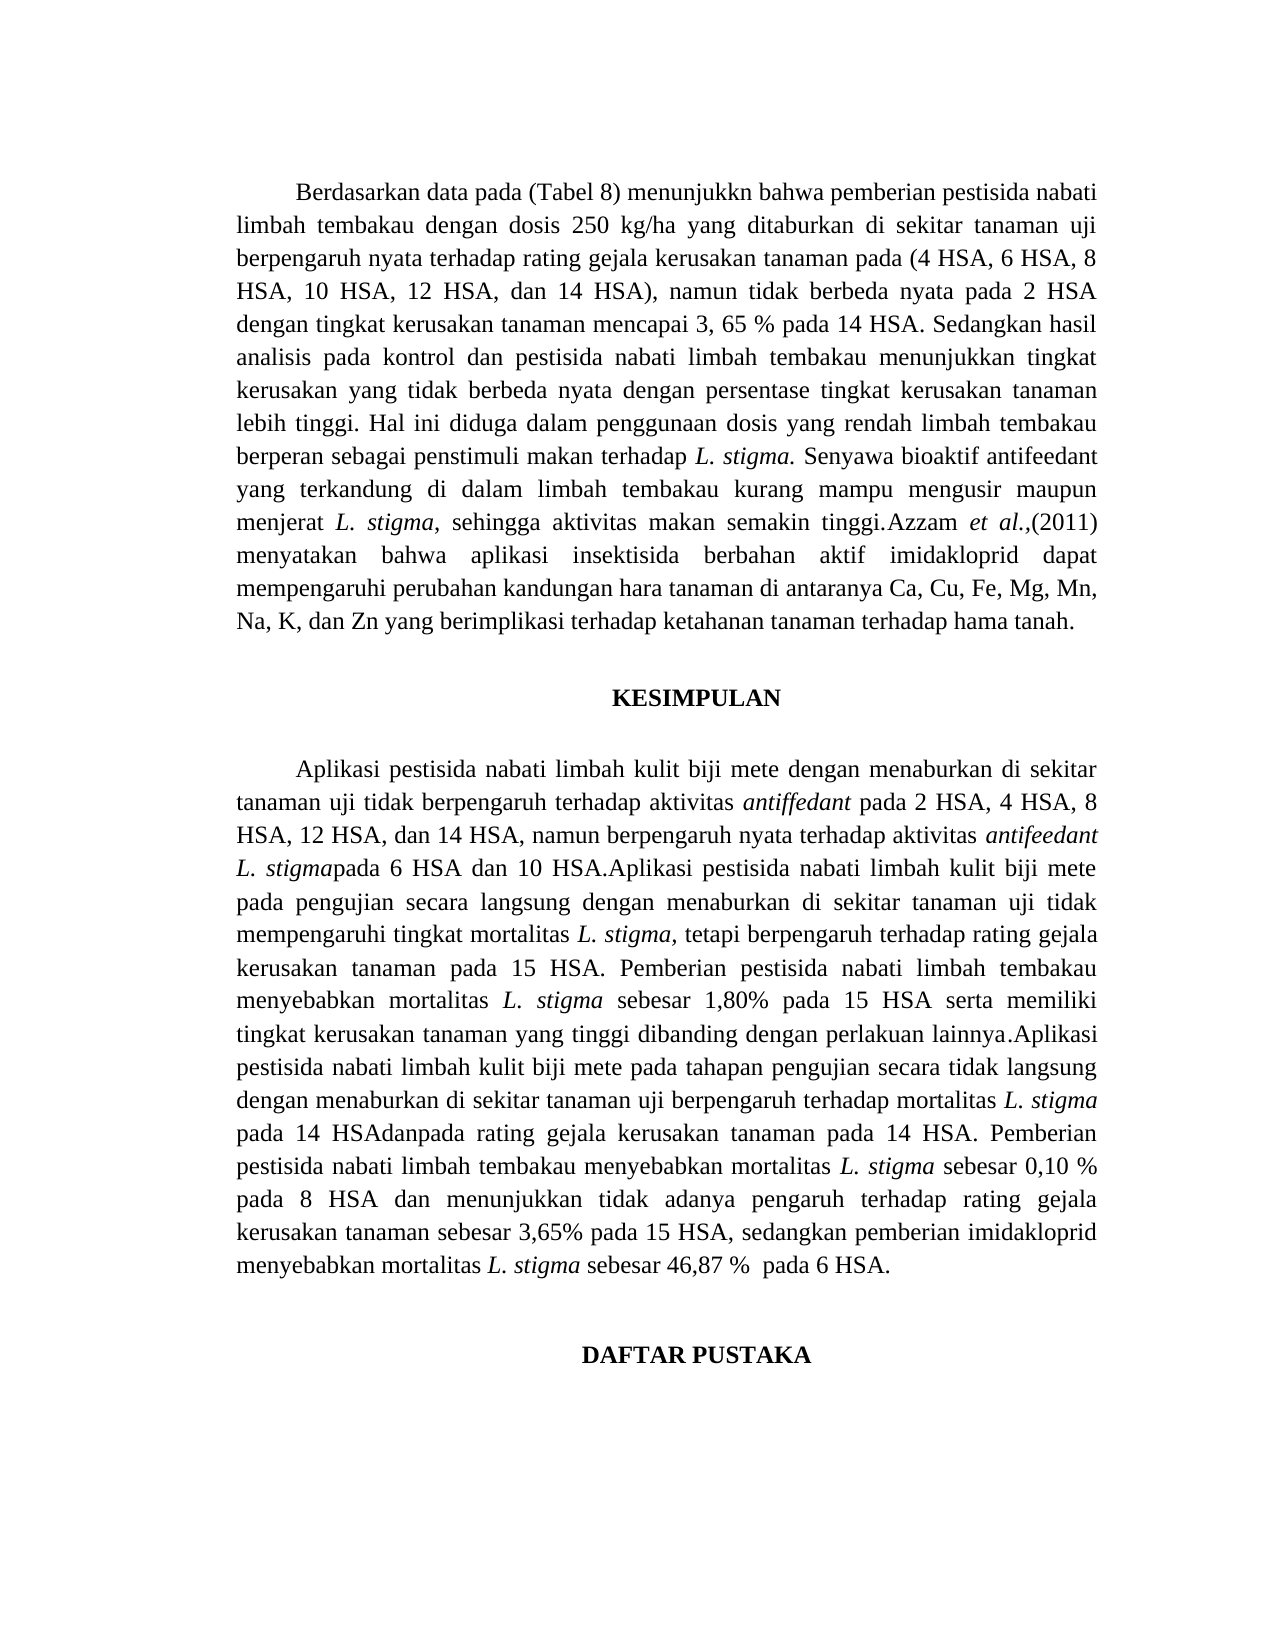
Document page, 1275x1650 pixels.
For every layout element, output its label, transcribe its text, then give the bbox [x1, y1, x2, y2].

text KESIMPULAN [236, 683, 1098, 711]
list DAFTAR PUSTAKA [236, 1340, 1098, 1369]
list Aplikasi pestisida nabati limbah kulit biji mete dengan menaburkan di sekitar tanaman uji tidak berpengaruh terhadap aktivitas antiffedant pada 2 HSA, 4 HSA, 8 HSA, 12 HSA, dan 14 HSA, namun berpengaruh nyata terhadap aktivitas antifeedant L. stigmapada 6 HSA dan 10 HSA.Aplikasi pestisida nabati limbah kulit biji mete pada pengujian secara langsung dengan menaburkan di sekitar tanaman uji tidak mempengaruhi tingkat mortalitas L. stigma, tetapi berpengaruh terhadap rating gejala kerusakan tanaman pada 15 HSA. Pemberian pestisida nabati limbah tembakau menyebabkan mortalitas L. stigma sebesar 1,80% pada 15 HSA serta memiliki tingkat kerusakan tanaman yang tinggi dibanding dengan perlakuan lainnya.Aplikasi pestisida nabati limbah kulit biji mete pada tahapan pengujian secara tidak langsung dengan menaburkan di sekitar tanaman uji berpengaruh terhadap mortalitas L. stigma pada 14 HSAdanpada rating gejala kerusakan tanaman pada 14 HSA. Pemberian pestisida nabati limbah tembakau menyebabkan mortalitas L. stigma sebesar 0,10 % pada 8 HSA dan menunjukkan tidak adanya pengaruh terhadap rating gejala kerusakan tanaman sebesar 3,65% pada 15 HSA, sedangkan pemberian imidakloprid menyebabkan mortalitas L. stigma sebesar 46,87 % pada 6 HSA. [236, 754, 1098, 1278]
text Berdasarkan data pada (Tabel 8) menunjukkn bahwa pemberian pestisida nabati limbah tembakau dengan dosis 250 kg/ha yang ditaburkan di sekitar tanaman uji berpengaruh nyata terhadap rating gejala kerusakan tanaman pada (4 HSA, 6 HSA, 8 HSA, 10 HSA, 12 HSA, dan 14 HSA), namun tidak berbeda nyata pada 2 HSA dengan tingkat kerusakan tanaman mencapai 3, 65 % pada 14 HSA. Sedangkan hasil analisis pada kontrol dan pestisida nabati limbah tembakau menunjukkan tingkat kerusakan yang tidak berbeda nyata dengan persentase tingkat kerusakan tanaman lebih tinggi. Hal ini diduga dalam penggunaan dosis yang rendah limbah tembakau berperan sebagai penstimuli makan terhadap L. stigma. Senyawa bioaktif antifeedant yang terkandung di dalam limbah tembakau kurang mampu mengusir maupun menjerat L. stigma, sehingga aktivitas makan semakin tinggi.Azzam et al.,(2011) menyatakan bahwa aplikasi insektisida berbahan aktif imidakloprid dapat mempengaruhi perubahan kandungan hara tanaman di antaranya Ca, Cu, Fe, Mg, Mn, Na, K, dan Zn yang berimplikasi terhadap ketahanan tanaman terhadap hama tanah. [236, 177, 1098, 635]
